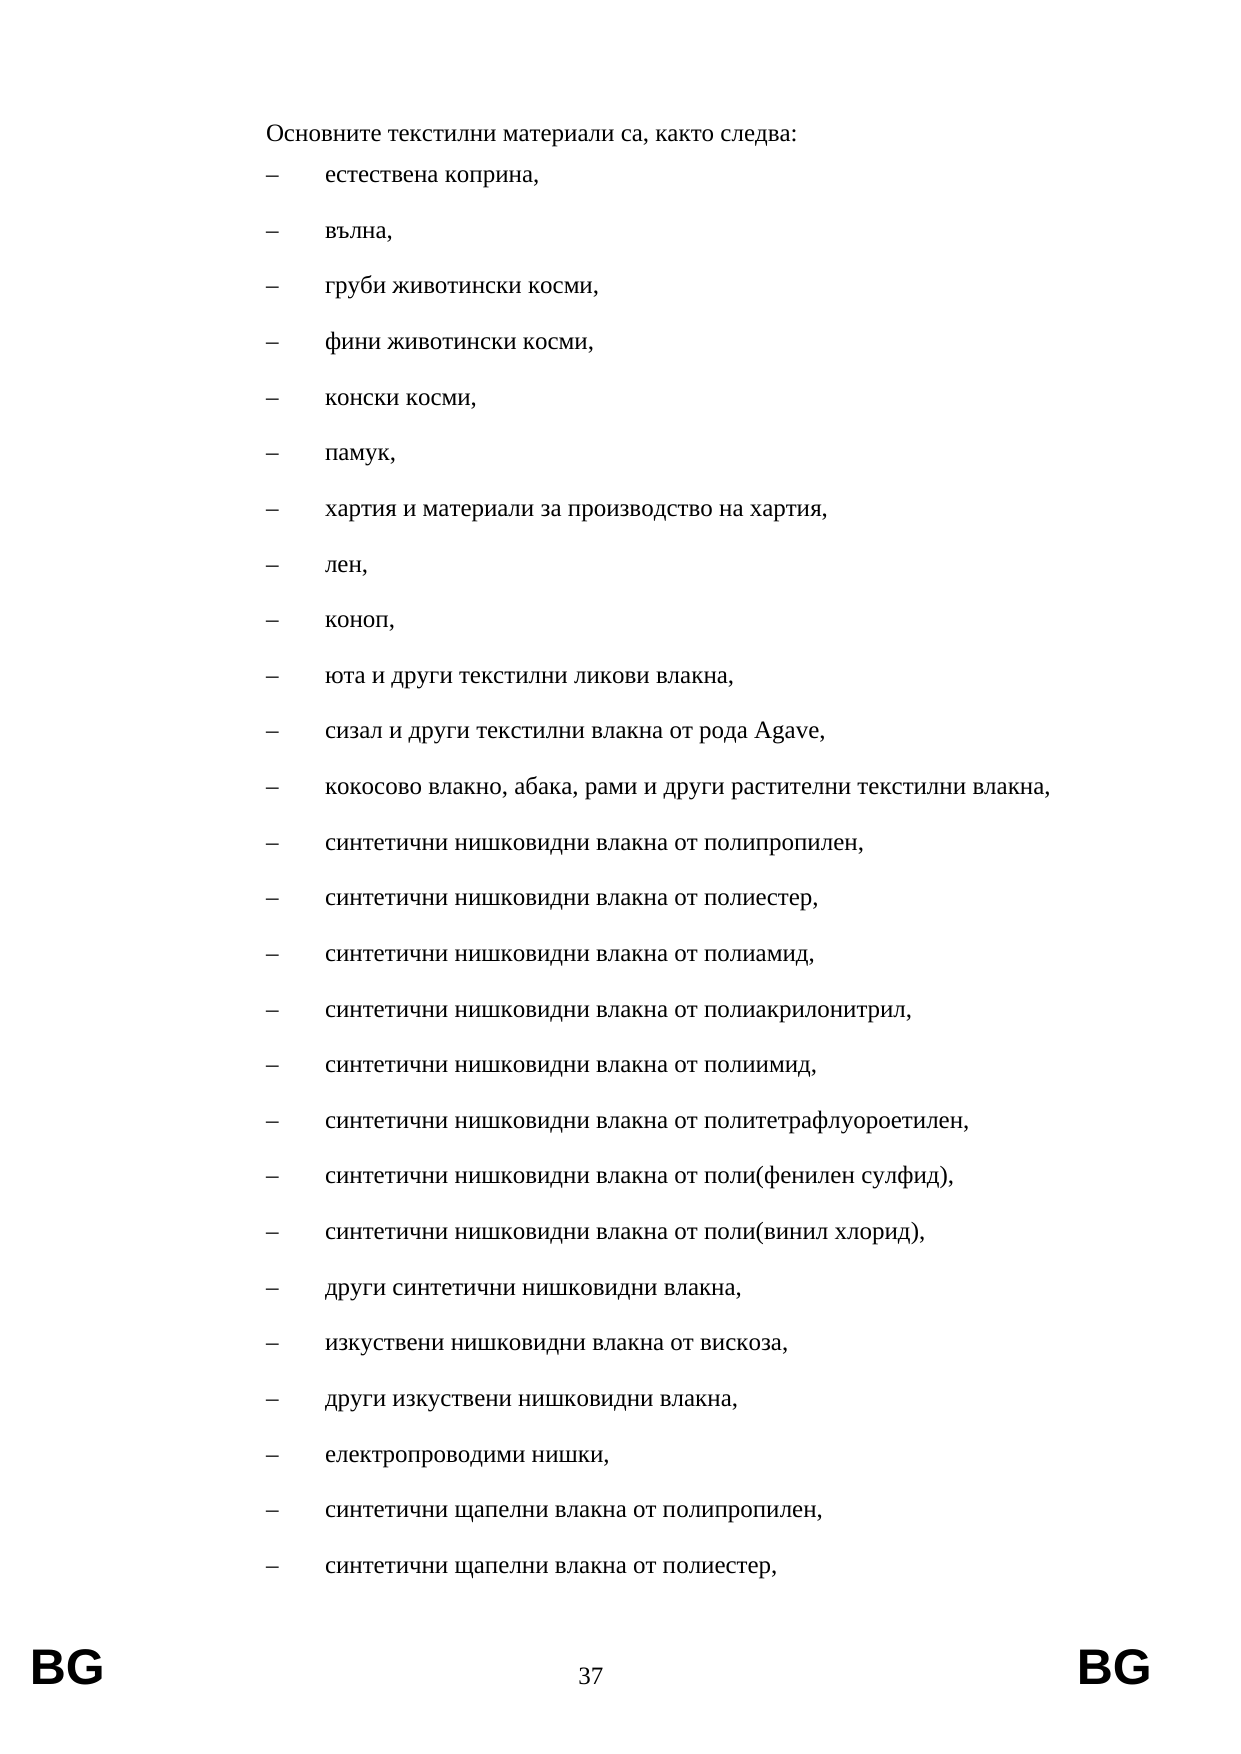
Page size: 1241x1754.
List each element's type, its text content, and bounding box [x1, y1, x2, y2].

list синтетични щапелни влакна от полипропилен, [266, 1494, 1122, 1523]
list синтетични нишковидни влакна от полиамид, [266, 938, 1122, 967]
list конски косми, [266, 382, 1122, 411]
list синтетични нишковидни влакна от поли(фенилен сулфид), [266, 1161, 1122, 1189]
list други изкуствени нишковидни влакна, [266, 1383, 1122, 1412]
list изкуствени нишковидни влакна от вискоза, [266, 1327, 1122, 1356]
list фини животински косми, [266, 326, 1122, 355]
list вълна, [266, 215, 1122, 244]
list електропроводими нишки, [266, 1439, 1122, 1467]
list сизал и други текстилни влакна от рода Agave, [266, 716, 1122, 744]
list груби животински косми, [266, 271, 1122, 299]
list синтетични нишковидни влакна от полиимид, [266, 1049, 1122, 1078]
list синтетични нишковидни влакна от полиакрилонитрил, [266, 994, 1122, 1022]
list естествена коприна, [266, 159, 1122, 188]
list синтетични нишковидни влакна от поли(винил хлорид), [266, 1216, 1122, 1245]
list синтетични щапелни влакна от полиестер, [266, 1550, 1122, 1579]
list лен, [266, 549, 1122, 577]
list кокосово влакно, абака, рами и други растителни текстилни влакна, [266, 771, 1122, 800]
list други синтетични нишковидни влакна, [266, 1272, 1122, 1301]
list синтетични нишковидни влакна от политетрафлуороетилен, [266, 1105, 1122, 1134]
list синтетични нишковидни влакна от полипропилен, [266, 827, 1122, 856]
list синтетични нишковидни влакна от полиестер, [266, 882, 1122, 911]
list коноп, [266, 604, 1122, 633]
text Основните текстилни материали са, както следва: [266, 118, 1122, 147]
list хартия и материали за производство на хартия, [266, 493, 1122, 522]
list юта и други текстилни ликови влакна, [266, 660, 1122, 689]
list памук, [266, 437, 1122, 466]
